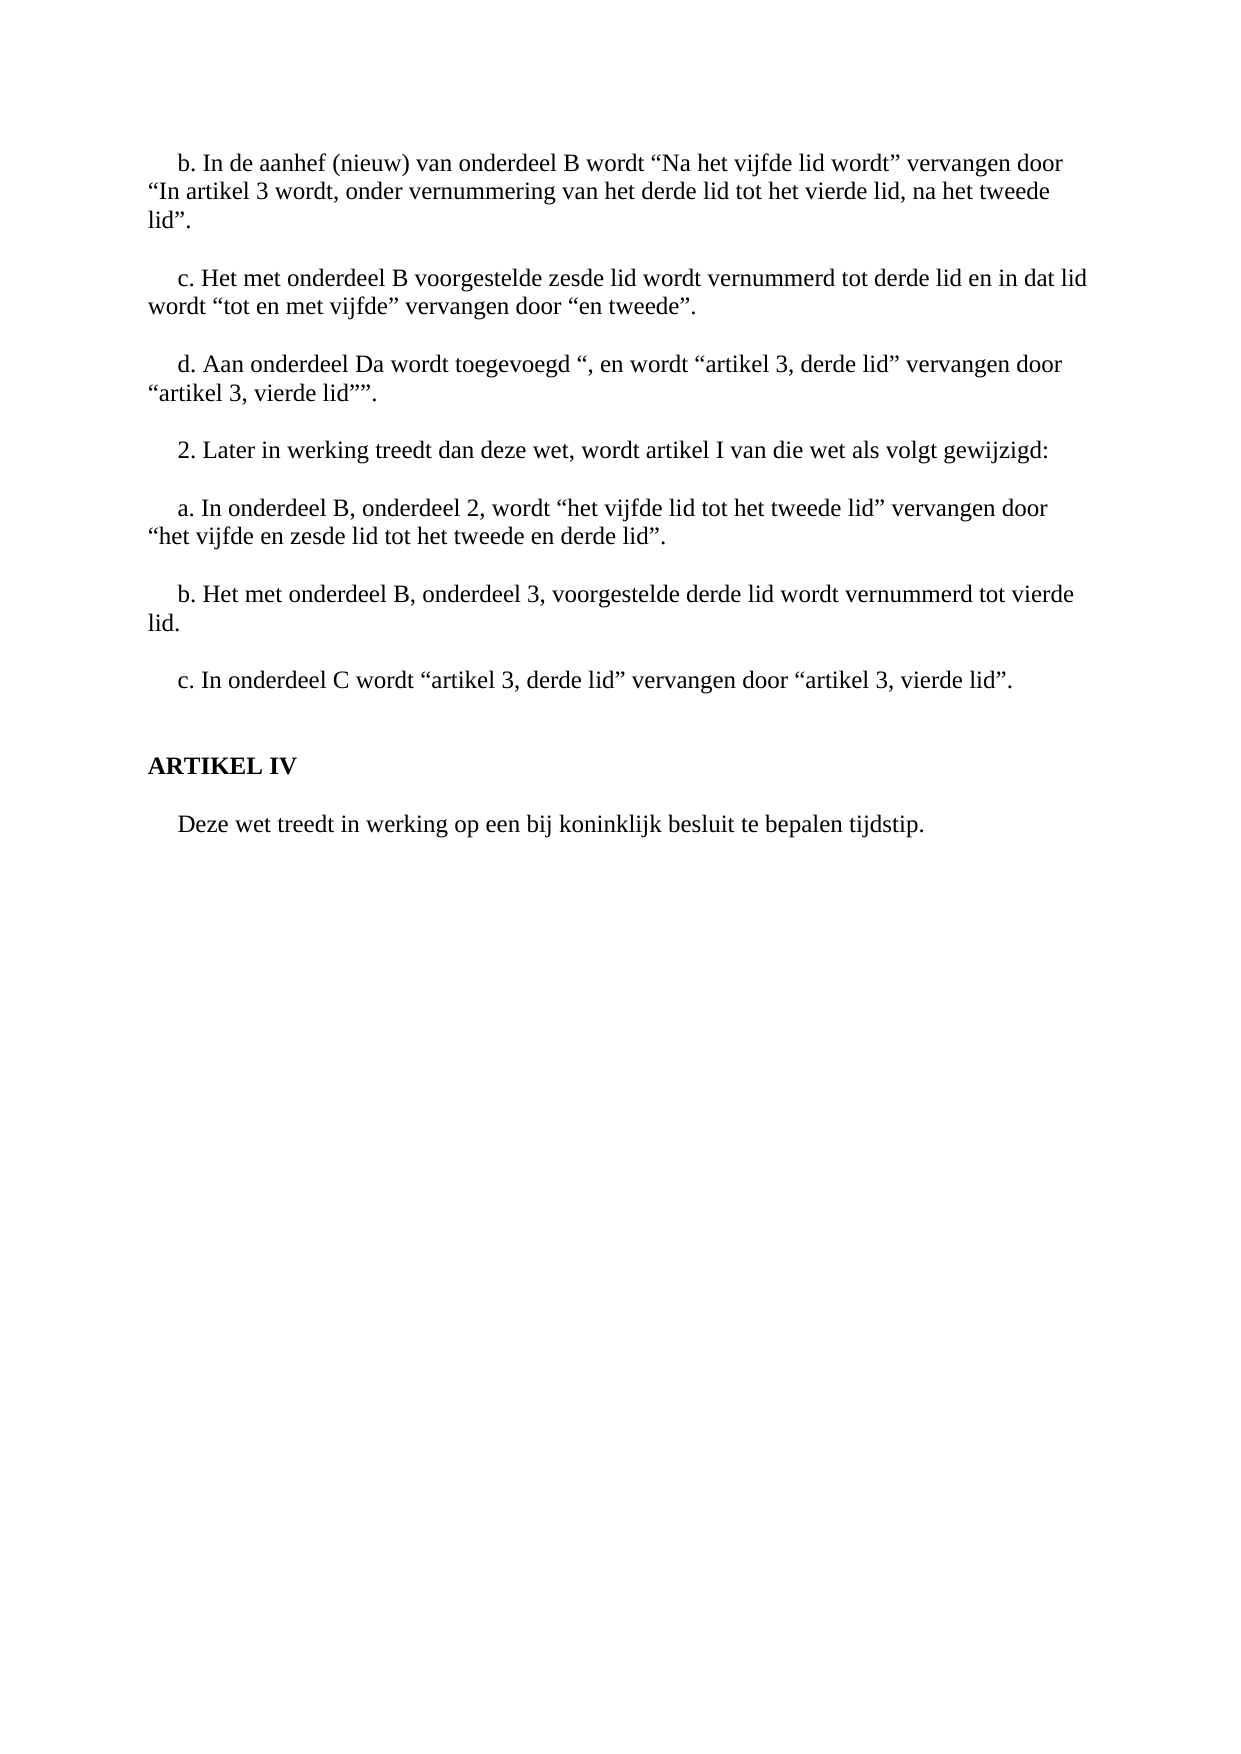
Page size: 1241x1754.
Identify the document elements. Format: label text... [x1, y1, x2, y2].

text c. In onderdeel C wordt “artikel 3, derde lid” vervangen door “artikel 3, vierde lid”. [148, 665, 1093, 694]
text a. In onderdeel B, onderdeel 2, wordt “het vijfde lid tot het tweede lid” vervangen door “het vijfde en zesde lid tot het tweede en derde lid”. [148, 493, 1093, 550]
text d. Aan onderdeel Da wordt toegevoegd “, en wordt “artikel 3, derde lid” vervangen door “artikel 3, vierde lid””. [148, 349, 1093, 406]
text ARTIKEL IV [148, 751, 1093, 780]
text b. In de aanhef (nieuw) van onderdeel B wordt “Na het vijfde lid wordt” vervangen door “In artikel 3 wordt, onder vernummering van het derde lid tot het vierde lid, na het tweede lid”. [148, 148, 1093, 234]
text Deze wet treedt in werking op een bij koninklijk besluit te bepalen tijdstip. [148, 809, 1093, 838]
text 2. Later in werking treedt dan deze wet, wordt artikel I van die wet als volgt gewijzigd: [148, 435, 1093, 464]
text c. Het met onderdeel B voorgestelde zesde lid wordt vernummerd tot derde lid en in dat lid wordt “tot en met vijfde” vervangen door “en tweede”. [148, 263, 1093, 320]
text b. Het met onderdeel B, onderdeel 3, voorgestelde derde lid wordt vernummerd tot vierde lid. [148, 579, 1093, 636]
